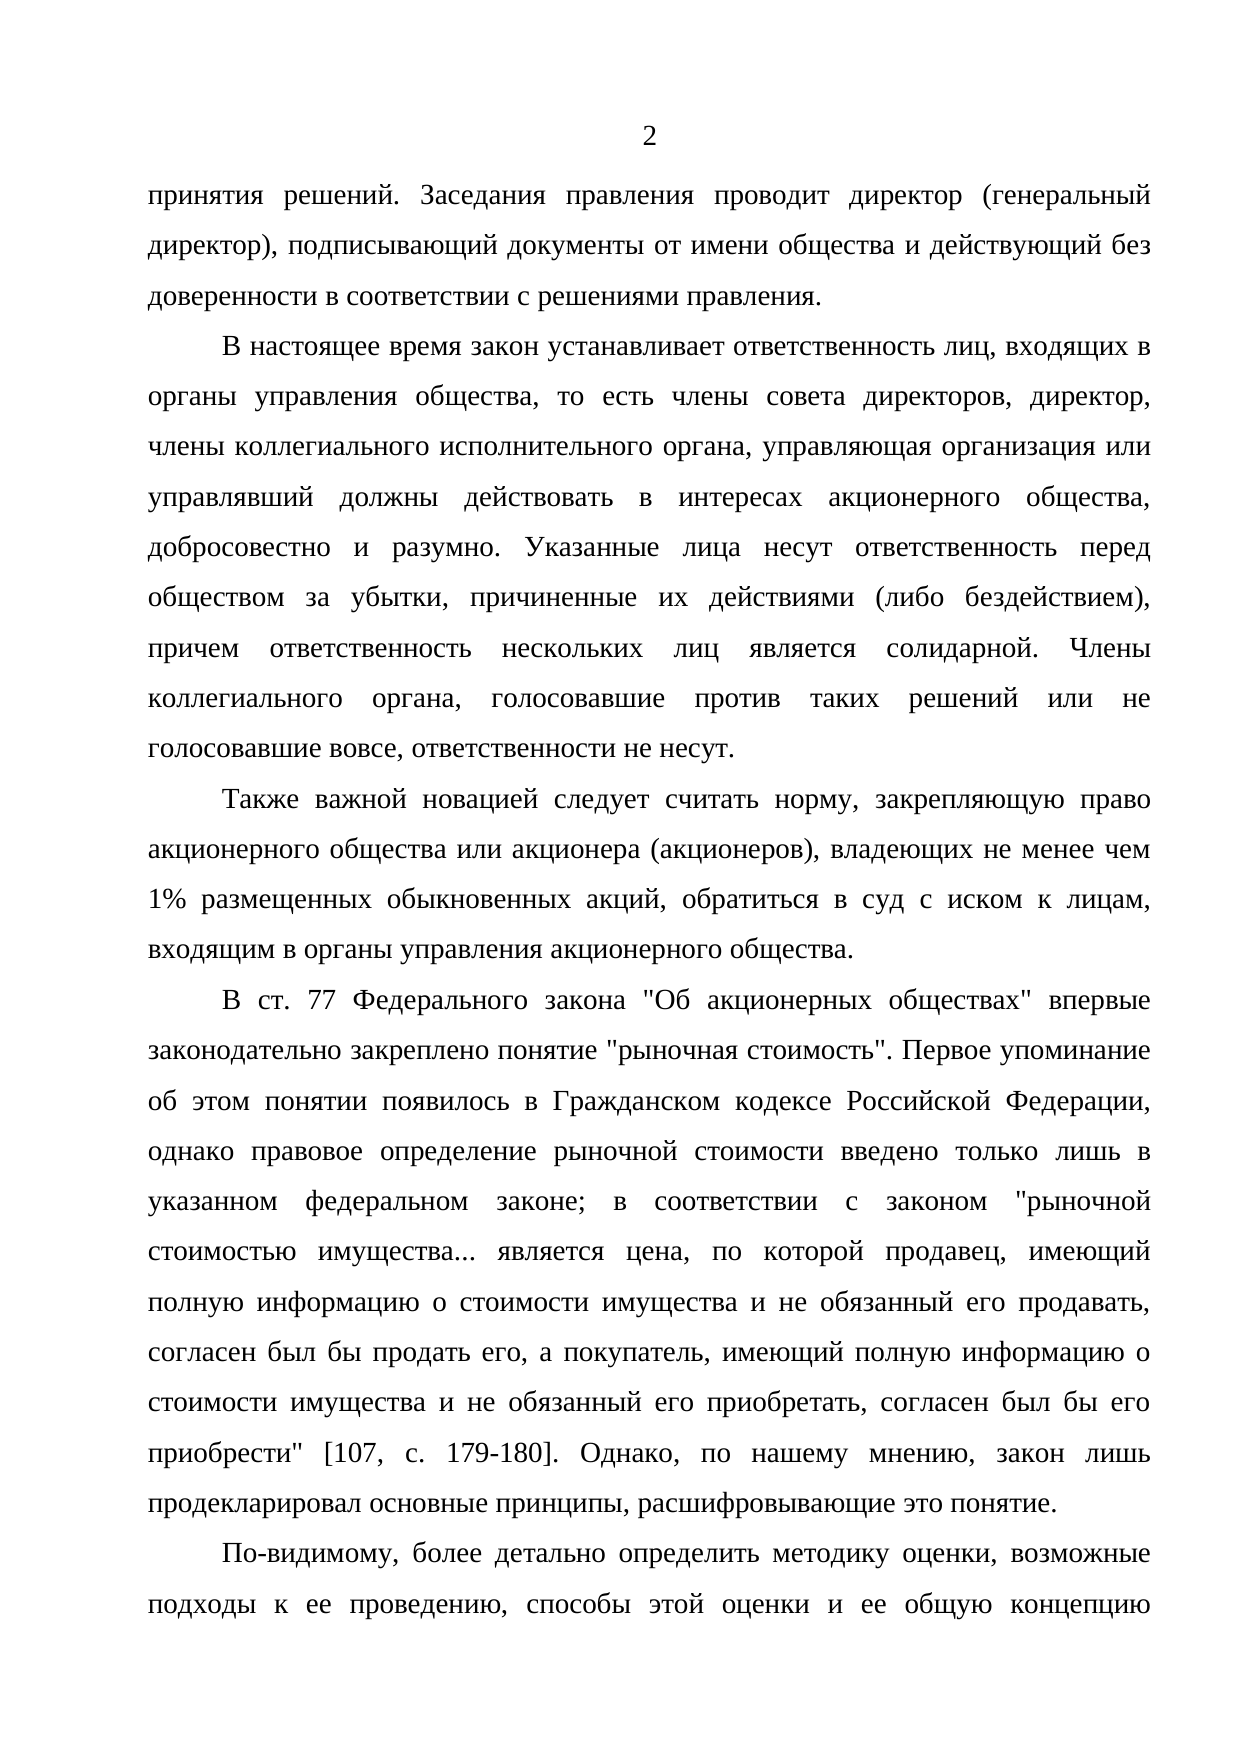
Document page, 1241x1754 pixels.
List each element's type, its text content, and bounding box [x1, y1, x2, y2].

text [148, 1536, 1152, 1619]
text Также важной новацией следует считать норму, закрепляющую право акционерного общества или акционера (акционеров), владеющих не менее чем 1% размещенных обыкновенных акций, обратиться в суд с иском к лицам, входящим в органы управления акционерного общества. [148, 781, 1152, 965]
text В ст. 77 Федерального закона "Об акционерных обществах" впервые законодательно закреплено понятие "рыночная стоимость". Первое упоминание об этом понятии появилось в Гражданском кодексе Российской Федерации, однако правовое определение рыночной стоимости введено только лишь в указанном федеральном законе; в соответствии с законом "рыночной стоимостью имущества... является цена, по которой продавец, имеющий полную информацию о стоимости имущества и не обязанный его продавать, согласен был бы продать его, а покупатель, имеющий полную информацию о стоимости имущества и не обязанный его приобретать, согласен был бы его приобрести" [107, c. 179-180]. Однако, по нашему мнению, закон лишь продекларировал основные принципы, расшифровывающие это понятие. [148, 982, 1152, 1519]
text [148, 177, 1152, 311]
text В настоящее время закон устанавливает ответственность лиц, входящих в органы управления общества, то есть члены совета директоров, директор, члены коллегиального исполнительного органа, управляющая организация или управлявший должны действовать в интересах акционерного общества, добросовестно и разумно. Указанные лица несут ответственность перед обществом за убытки, причиненные их действиями (либо бездействием), причем ответственность нескольких лиц является солидарной. Члены коллегиального органа, голосовавшие против таких решений или не голосовавшие вовсе, ответственности не несут. [148, 328, 1152, 764]
